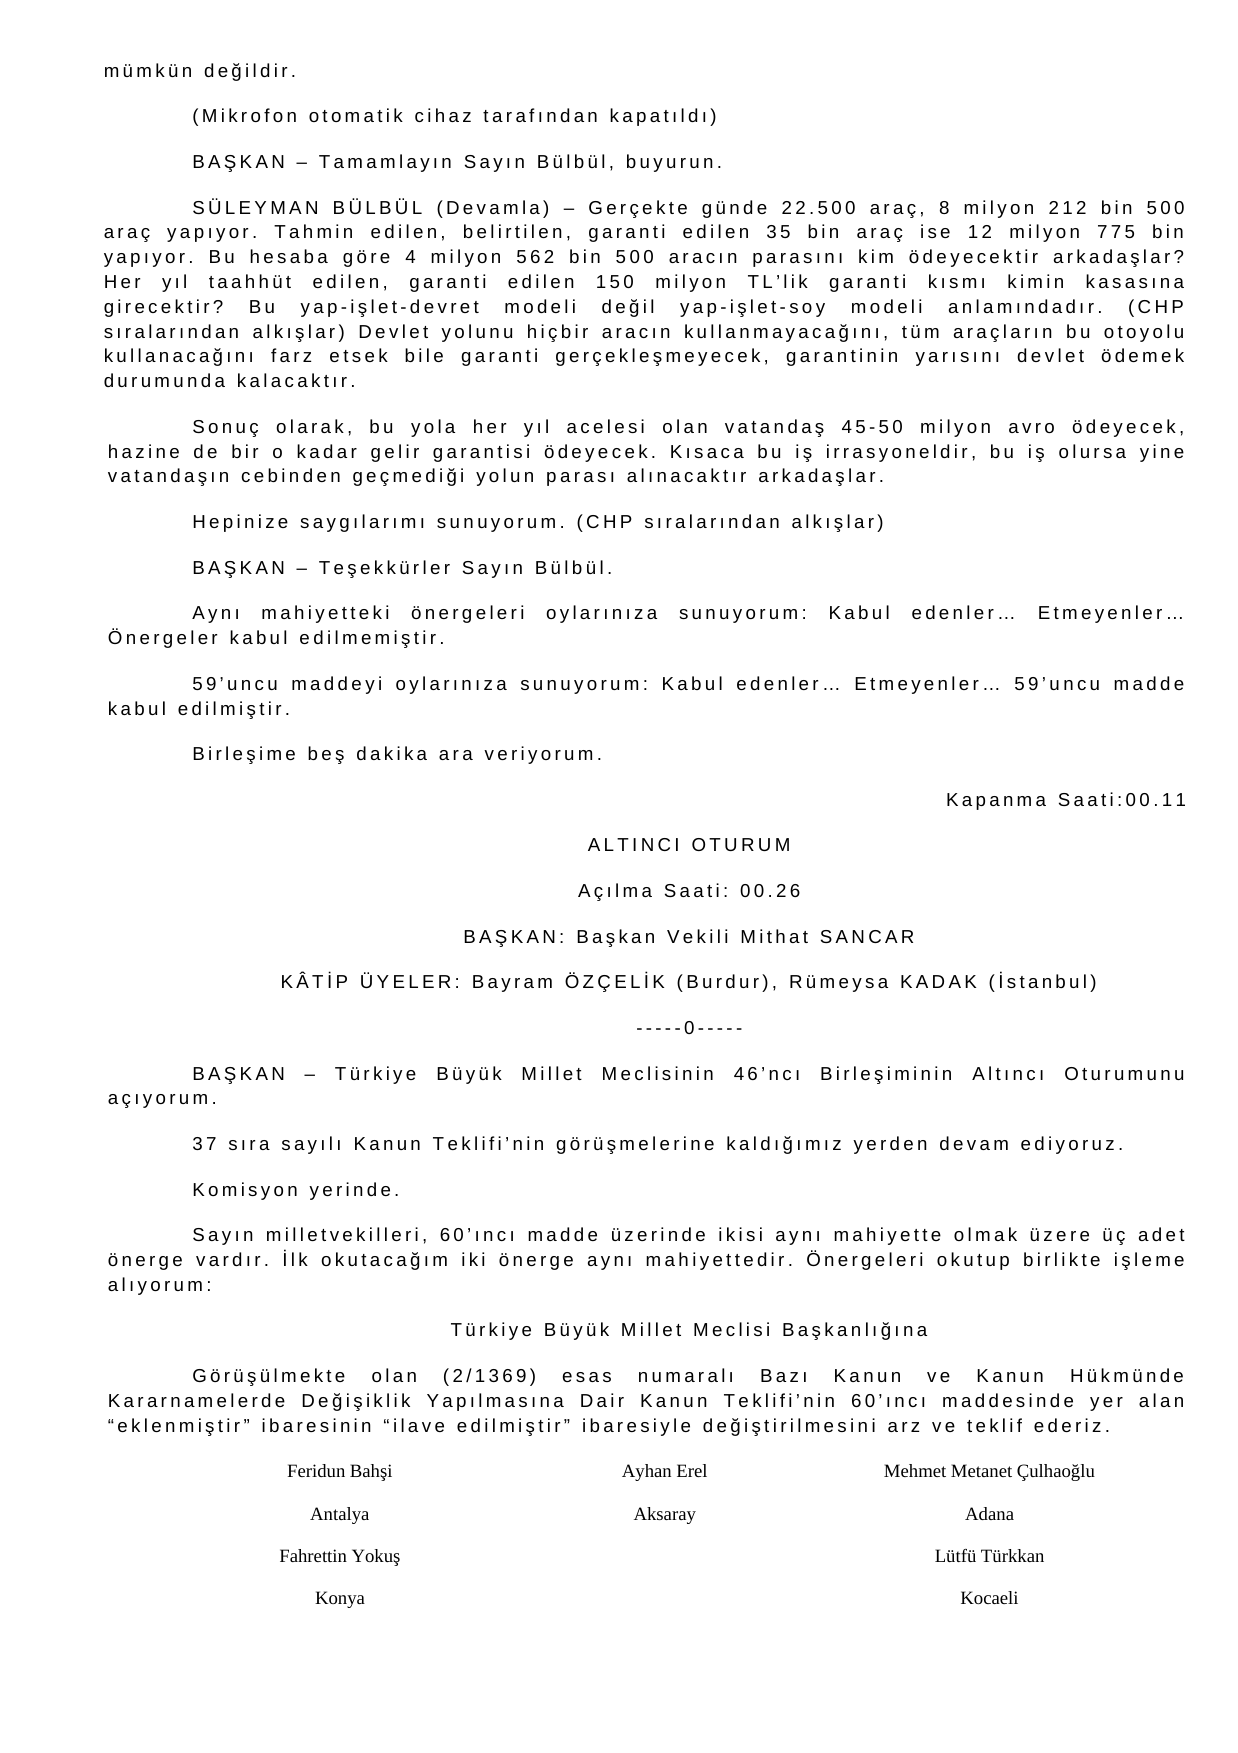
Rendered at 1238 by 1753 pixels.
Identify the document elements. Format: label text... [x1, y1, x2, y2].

text Hepinize saygılarımı sunuyorum. (CHP sıralarından alkışlar) [108, 511, 1186, 532]
text BAŞKAN: Başkan Vekili Mithat SANCAR [108, 926, 1186, 947]
text BAŞKAN – Tamamlayın Sayın Bülbül, buyurun. [103, 151, 1186, 172]
text SÜLEYMAN BÜLBÜL (Devamla) – Gerçekte günde 22.500 araç, 8 milyon 212 bin 500 araç yapıyor. Tahmin edilen, belirtilen, garanti edilen 35 bin araç ise 12 milyon 775 bin yapıyor. Bu hesaba göre 4 milyon 562 bin 500 aracın parasını kim ödeyecektir arkadaşlar? Her yıl taahhüt edilen, garanti edilen 150 milyon TL’lik garanti kısmı kimin kasasına girecektir? Bu yap-işlet-devret modeli değil yap-işlet-soy modeli anlamındadır. (CHP sıralarından alkışlar) Devlet yolunu hiçbir aracın kullanmayacağını, tüm araçların bu otoyolu kullanacağını farz etsek bile garanti gerçekleşmeyecek, garantinin yarısını devlet ödemek durumunda kalacaktır. [103, 197, 1186, 392]
text Aynı mahiyetteki önergeleri oylarınıza sunuyorum: Kabul edenler… Etmeyenler… Önergeler kabul edilmemiştir. [108, 602, 1186, 648]
text (Mikrofon otomatik cihaz tarafından kapatıldı) [103, 105, 1186, 127]
text Sonuç olarak, bu yola her yıl acelesi olan vatandaş 45-50 milyon avro ödeyecek, hazine de bir o kadar gelir garantisi ödeyecek. Kısaca bu iş irrasyoneldir, bu iş olursa yine vatandaşın cebinden geçmediği yolun parası alınacaktır arkadaşlar. [108, 416, 1186, 487]
text Feridun Bahşi Ayhan Erel Mehmet Metanet Çulhaoğlu [103, 1460, 1190, 1482]
text BAŞKAN – Teşekkürler Sayın Bülbül. [108, 557, 1186, 578]
text Konya Kocaeli [103, 1587, 1190, 1609]
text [103, 60, 1186, 81]
text -----0----- [108, 1017, 1186, 1038]
text Görüşülmekte olan (2/1369) esas numaralı Bazı Kanun ve Kanun Hükmünde Kararnamelerde Değişiklik Yapılmasına Dair Kanun Teklifi’nin 60’ıncı maddesinde yer alan “eklenmiştir” ibaresinin “ilave edilmiştir” ibaresiyle değiştirilmesini arz ve teklif ederiz. [108, 1365, 1186, 1436]
text ALTINCI OTURUM [108, 834, 1186, 856]
text Sayın milletvekilleri, 60’ıncı madde üzerinde ikisi aynı mahiyette olmak üzere üç adet önerge vardır. İlk okutacağım iki önerge aynı mahiyettedir. Önergeleri okutup birlikte işleme alıyorum: [108, 1224, 1186, 1295]
text Antalya Aksaray Adana [103, 1502, 1190, 1524]
text Açılma Saati: 00.26 [108, 880, 1186, 901]
text 59’uncu maddeyi oylarınıza sunuyorum: Kabul edenler… Etmeyenler… 59’uncu madde kabul edilmiştir. [108, 673, 1186, 719]
text Fahrettin Yokuş Lütfü Türkkan [103, 1545, 1190, 1566]
text Komisyon yerinde. [108, 1178, 1186, 1200]
text KÂTİP ÜYELER: Bayram ÖZÇELİK (Burdur), Rümeysa KADAK (İstanbul) [108, 971, 1186, 993]
text 37 sıra sayılı Kanun Teklifi’nin görüşmelerine kaldığımız yerden devam ediyoruz. [108, 1133, 1186, 1154]
text Türkiye Büyük Millet Meclisi Başkanlığına [108, 1319, 1186, 1341]
text Birleşime beş dakika ara veriyorum. [108, 743, 1186, 764]
text Kapanma Saati:00.11 [108, 789, 1186, 810]
text BAŞKAN – Türkiye Büyük Millet Meclisinin 46’ncı Birleşiminin Altıncı Oturumunu açıyorum. [108, 1062, 1186, 1109]
